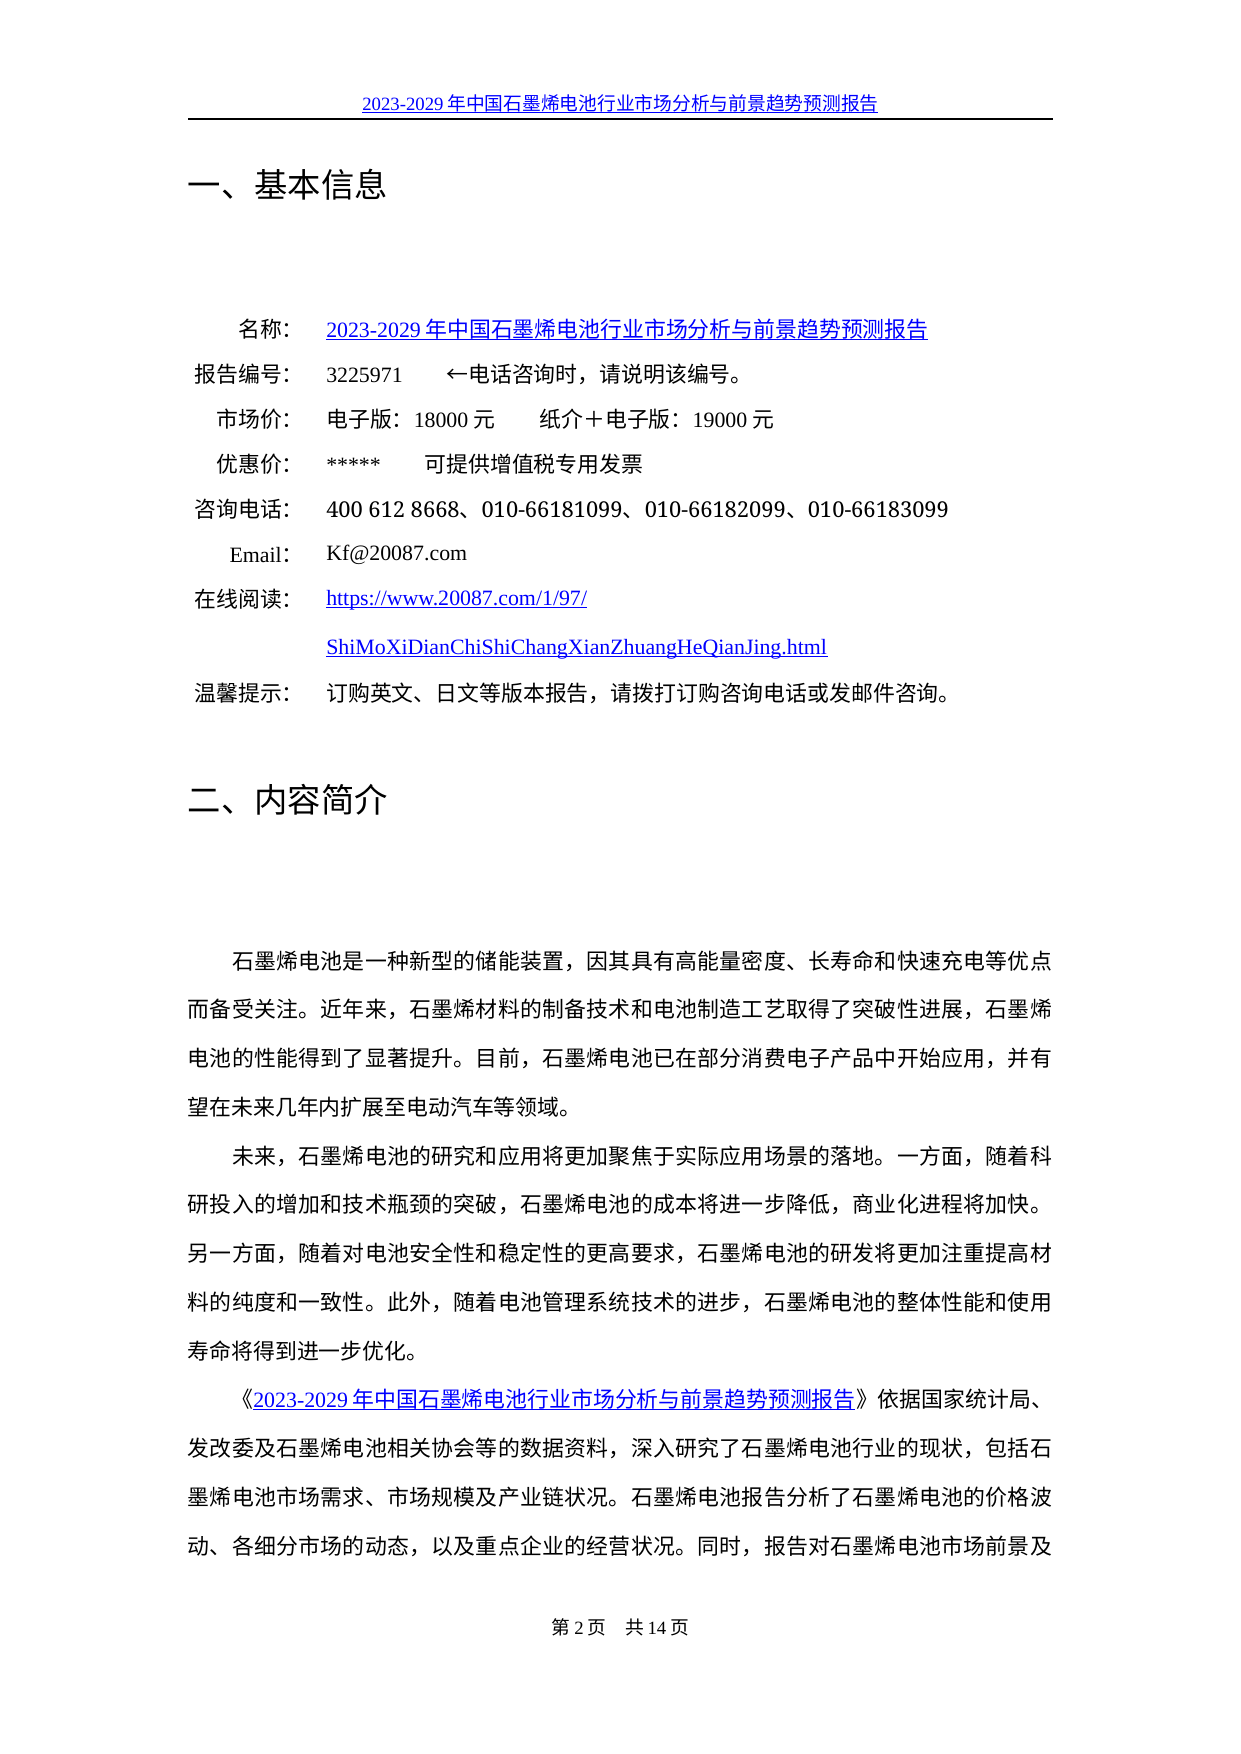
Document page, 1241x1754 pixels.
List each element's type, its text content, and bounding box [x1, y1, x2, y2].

table_header 名称： [167, 312, 315, 357]
table_cell [315, 582, 1073, 675]
table_cell 电子版：18000 元 纸介＋电子版：19000 元 [315, 402, 1073, 447]
table_cell 3225971 ←电话咨询时，请说明该编号。 [315, 357, 1073, 402]
table_cell 报告编号： [167, 357, 315, 402]
table_cell 优惠价： [167, 447, 315, 492]
table_cell 在线阅读： [167, 582, 315, 675]
table_cell 市场价： [167, 402, 315, 447]
table_cell 温馨提示： [167, 675, 315, 720]
table_cell 咨询电话： [167, 492, 315, 537]
table_cell 400 612 8668、010-66181099、010-66182099、010-66183099 [315, 492, 1073, 537]
table_header 2023-2029年中国石墨烯电池行业市场分析与前景趋势预测报告 [315, 312, 1073, 357]
table_cell ***** 可提供增值税专用发票 [315, 447, 1073, 492]
table_cell 订购英文、日文等版本报告，请拨打订购咨询电话或发邮件咨询。 [315, 675, 1073, 720]
table_cell Kf@20087.com [315, 537, 1073, 582]
title 一、基本信息 [187, 150, 1053, 215]
table_cell Email： [167, 537, 315, 582]
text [187, 943, 1053, 1561]
title 二、内容简介 [187, 766, 1053, 831]
